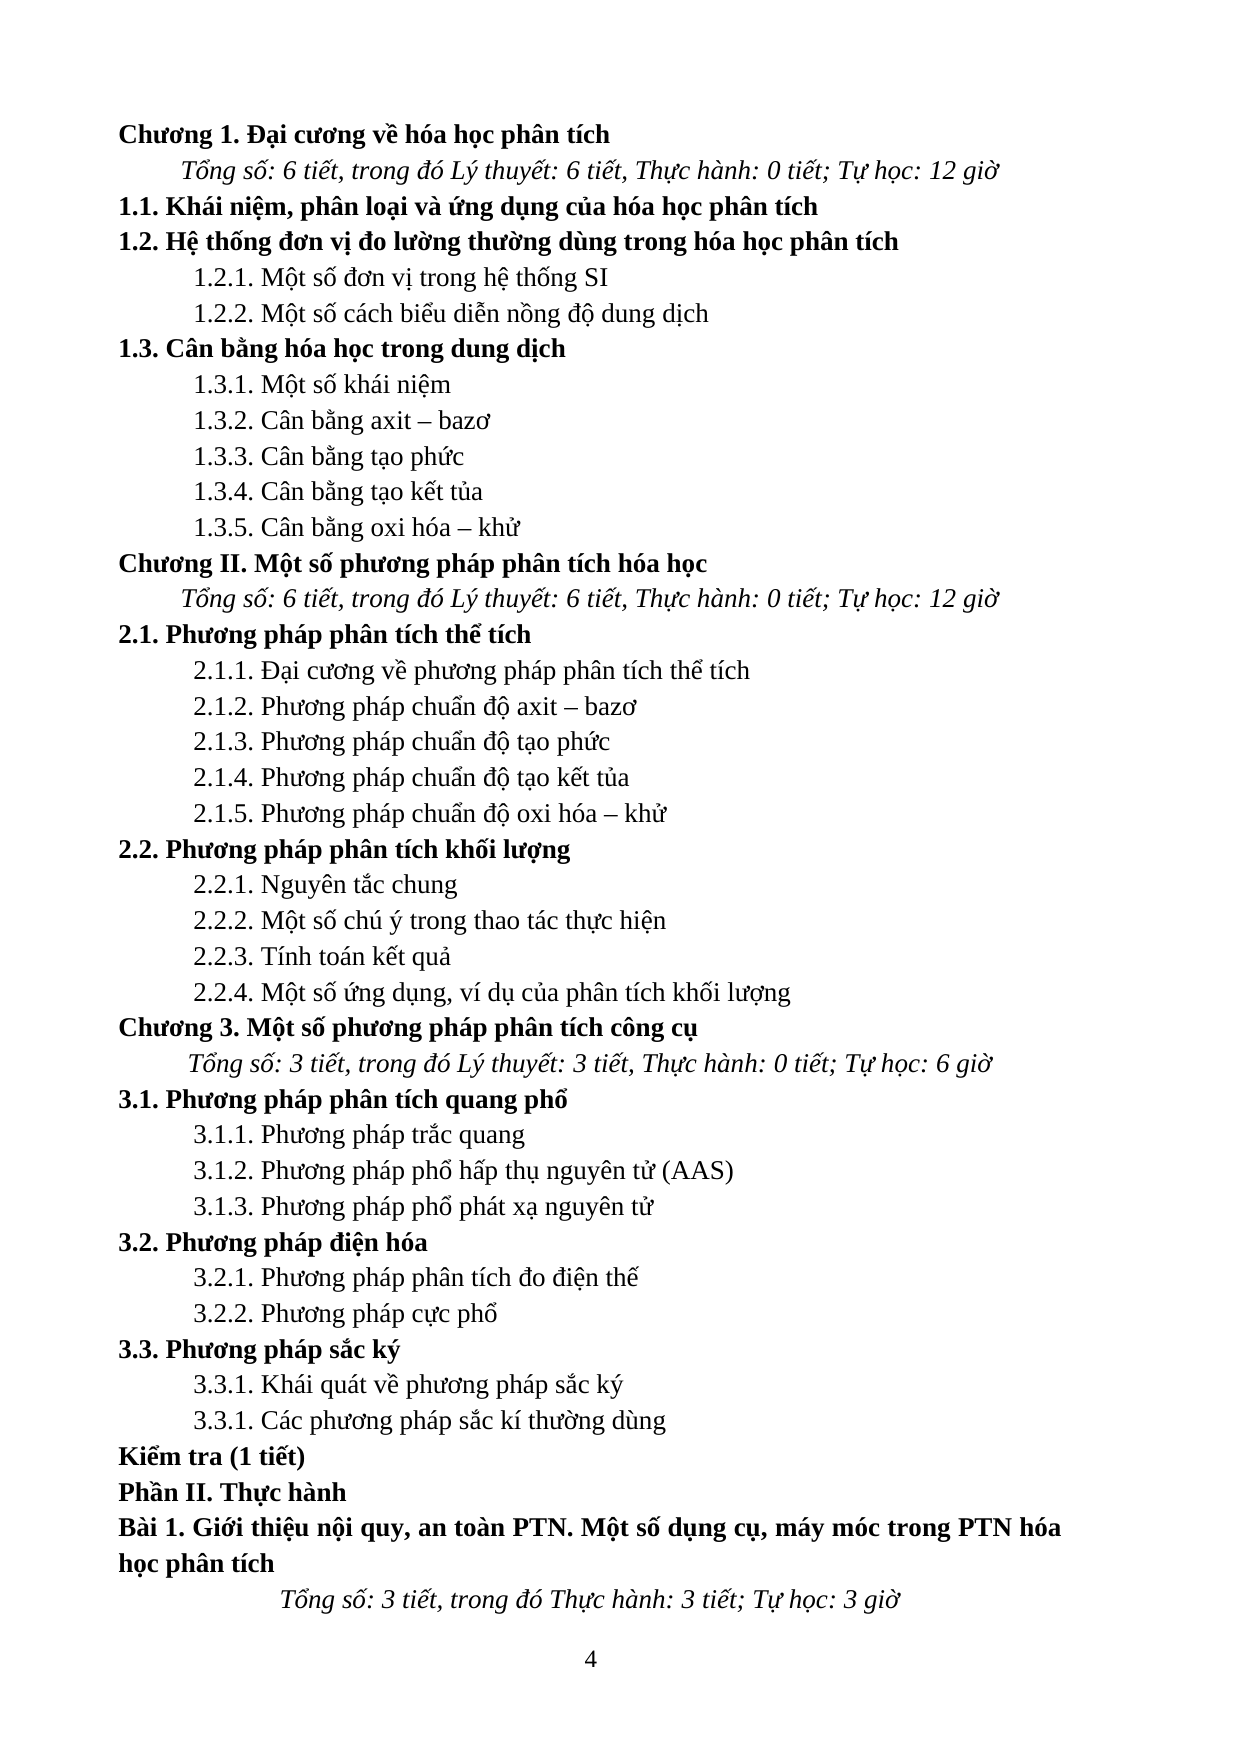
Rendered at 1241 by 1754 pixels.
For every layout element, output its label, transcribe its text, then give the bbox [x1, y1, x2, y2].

text 2.2. Phương pháp phân tích khối lượng [118, 833, 1063, 864]
text 1.3.1. Một số khái niệm [118, 368, 1063, 399]
text 3.1. Phương pháp phân tích quang phổ [118, 1083, 1063, 1114]
text 2.1.5. Phương pháp chuẩn độ oxi hóa – khử [118, 797, 1063, 828]
text 2.1.3. Phương pháp chuẩn độ tạo phức [118, 726, 1063, 757]
text 3.1.3. Phương pháp phổ phát xạ nguyên tử [118, 1190, 1063, 1221]
text 1.3.3. Cân bằng tạo phức [118, 440, 1063, 471]
text 3.2.1. Phương pháp phân tích đo điện thế [118, 1261, 1063, 1293]
text 1.3.5. Cân bằng oxi hóa – khử [118, 511, 1063, 542]
text 3.3.1. Các phương pháp sắc kí thường dùng [118, 1404, 1063, 1436]
text 2.1.1. Đại cương về phương pháp phân tích thể tích [118, 654, 1063, 685]
text Kiểm tra (1 tiết) [118, 1440, 1063, 1471]
text 2.1.4. Phương pháp chuẩn độ tạo kết tủa [118, 761, 1063, 792]
text 3.1.1. Phương pháp trắc quang [118, 1118, 1063, 1150]
text 3.1.2. Phương pháp phổ hấp thụ nguyên tử (AAS) [118, 1154, 1063, 1185]
text 3.2.2. Phương pháp cực phổ [118, 1297, 1063, 1328]
text Tổng số: 3 tiết, trong đó Lý thuyết: 3 tiết, Thực hành: 0 tiết; Tự học: 6 giờ [118, 1047, 1063, 1078]
text Chương 1. Đại cương về hóa học phân tích [118, 118, 1063, 149]
text 1.2.2. Một số cách biểu diễn nồng độ dung dịch [118, 297, 1063, 328]
text Tổng số: 3 tiết, trong đó Thực hành: 3 tiết; Tự học: 3 giờ [118, 1583, 1063, 1614]
text Bài 1. Giới thiệu nội quy, an toàn PTN. Một số dụng cụ, máy móc trong PTN hóa học phân tích [118, 1512, 1063, 1578]
text 1.1. Khái niệm, phân loại và ứng dụng của hóa học phân tích [118, 189, 1063, 221]
text 2.1. Phương pháp phân tích thể tích [118, 618, 1063, 649]
text 1.2. Hệ thống đơn vị đo lường thường dùng trong hóa học phân tích [118, 225, 1063, 256]
text 3.3. Phương pháp sắc ký [118, 1333, 1063, 1364]
text Tổng số: 6 tiết, trong đó Lý thuyết: 6 tiết, Thực hành: 0 tiết; Tự học: 12 giờ [118, 154, 1063, 185]
text 2.2.4. Một số ứng dụng, ví dụ của phân tích khối lượng [118, 976, 1063, 1007]
text 2.2.1. Nguyên tắc chung [118, 868, 1063, 899]
text 2.2.3. Tính toán kết quả [118, 940, 1063, 971]
text 1.2.1. Một số đơn vị trong hệ thống SI [118, 261, 1063, 292]
text Chương II. Một số phương pháp phân tích hóa học [118, 547, 1063, 578]
text 1.3.2. Cân bằng axit – bazơ [118, 404, 1063, 435]
text Chương 3. Một số phương pháp phân tích công cụ [118, 1011, 1063, 1042]
text Phần II. Thực hành [118, 1476, 1063, 1507]
text 2.2.2. Một số chú ý trong thao tác thực hiện [118, 904, 1063, 935]
text 2.1.2. Phương pháp chuẩn độ axit – bazơ [118, 690, 1063, 721]
text 3.3.1. Khái quát về phương pháp sắc ký [118, 1369, 1063, 1400]
text 3.2. Phương pháp điện hóa [118, 1226, 1063, 1257]
text Tổng số: 6 tiết, trong đó Lý thuyết: 6 tiết, Thực hành: 0 tiết; Tự học: 12 giờ [118, 583, 1063, 614]
text 1.3. Cân bằng hóa học trong dung dịch [118, 332, 1063, 364]
text 1.3.4. Cân bằng tạo kết tủa [118, 475, 1063, 507]
